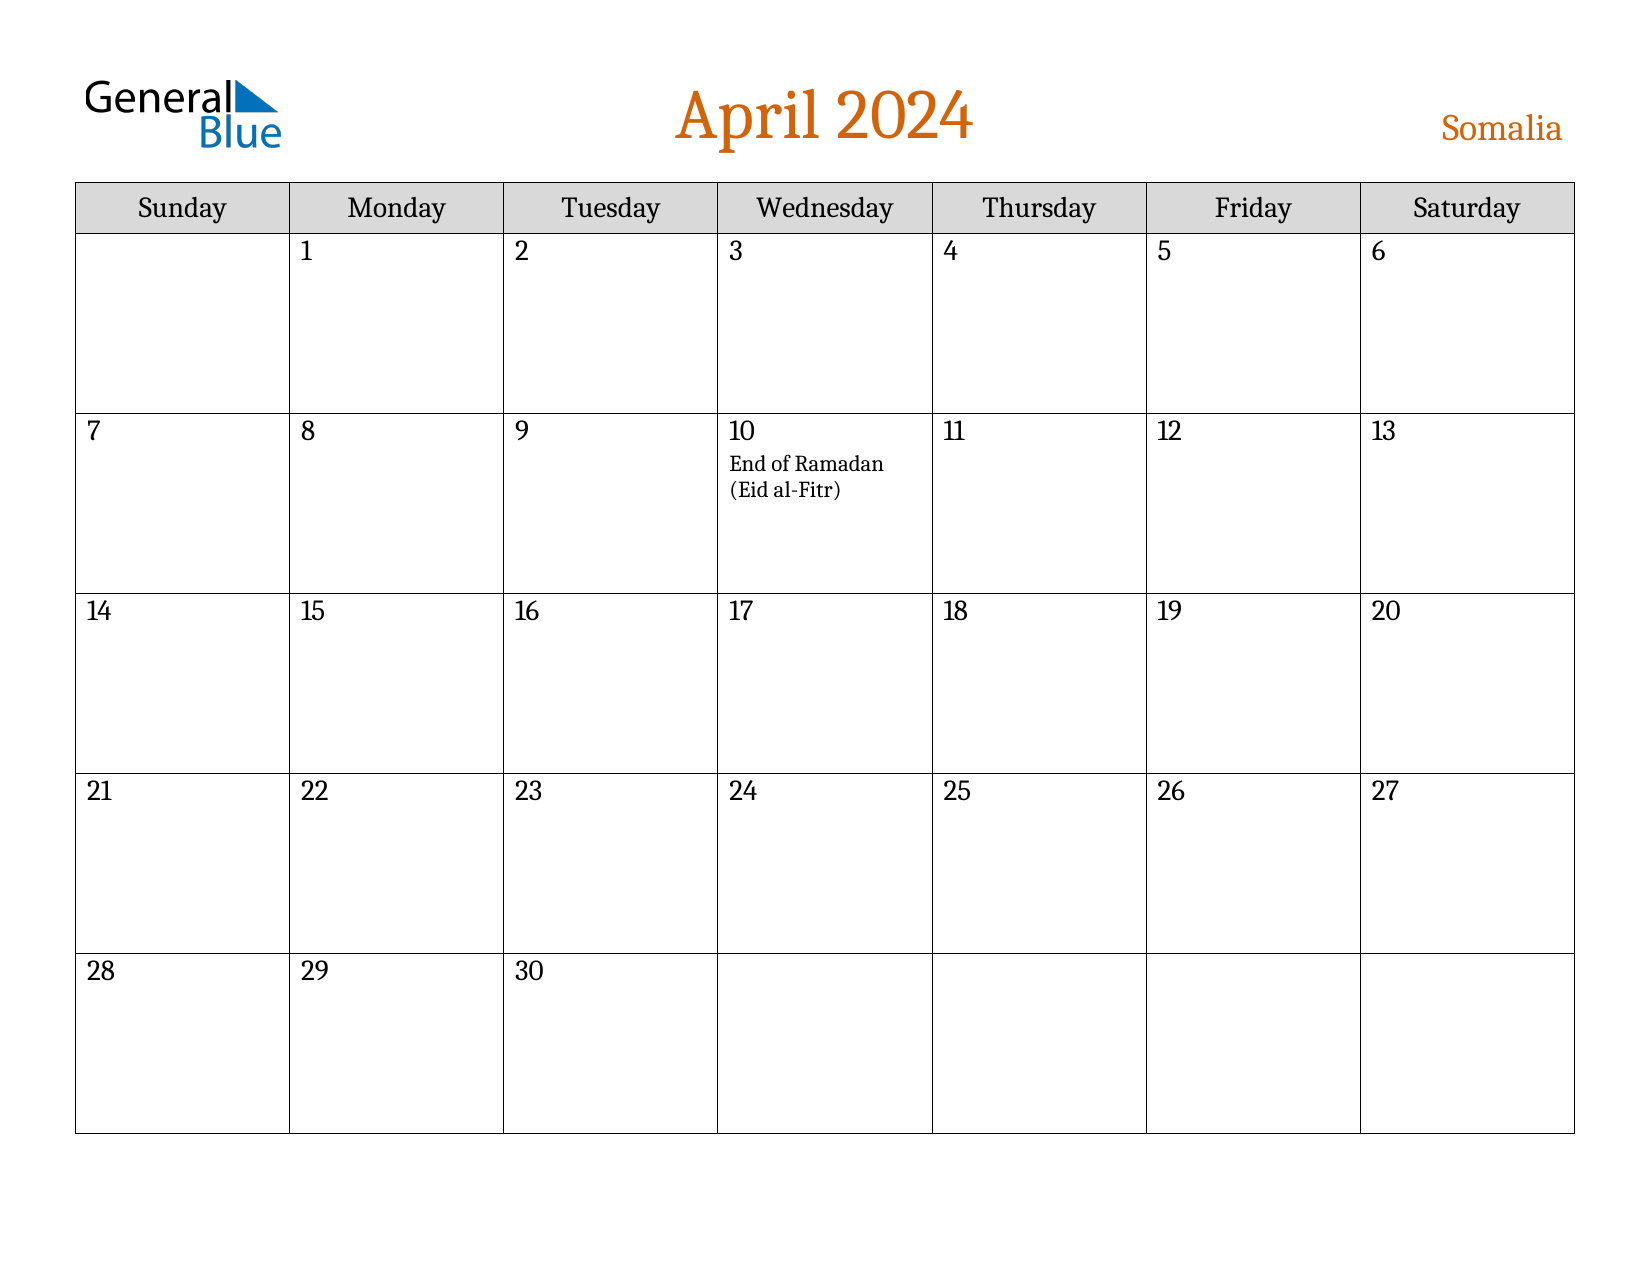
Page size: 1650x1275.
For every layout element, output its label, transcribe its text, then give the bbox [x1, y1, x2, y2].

table_cell Wednesday [718, 183, 932, 233]
table_cell [76, 234, 289, 270]
table_cell 13 [1361, 414, 1574, 450]
table_cell [718, 810, 932, 953]
table_cell 25 [933, 774, 1146, 810]
picture [86, 80, 281, 148]
table_cell End of Ramadan (Eid al-Fitr) [718, 450, 932, 593]
table_cell 30 [504, 954, 717, 990]
table_cell 2 [504, 234, 717, 270]
table_cell 17 [718, 594, 932, 630]
table_cell 23 [504, 774, 717, 810]
table_cell [1147, 954, 1360, 990]
table_cell [933, 990, 1146, 1133]
table_cell Friday [1147, 183, 1360, 233]
table_header April 2024 [504, 75, 1146, 182]
table_cell 20 [1361, 594, 1574, 630]
table_cell 27 [1361, 774, 1574, 810]
table_cell [933, 630, 1146, 773]
table_cell [718, 990, 932, 1133]
table_cell [718, 954, 932, 990]
table_cell [718, 630, 932, 773]
table_cell Sunday [76, 183, 289, 233]
table_cell 19 [1147, 594, 1360, 630]
table_cell [290, 990, 503, 1133]
table_cell Saturday [1361, 183, 1574, 233]
table_cell 26 [1147, 774, 1360, 810]
table_cell [933, 450, 1146, 593]
table_cell [1147, 630, 1360, 773]
table_cell [504, 450, 717, 593]
table_cell [76, 630, 289, 773]
table_cell [1361, 450, 1574, 593]
table_cell [933, 270, 1146, 413]
table_cell [1147, 810, 1360, 953]
table_cell Tuesday [504, 183, 717, 233]
table_cell 3 [718, 234, 932, 270]
table_cell [718, 270, 932, 413]
table_cell Thursday [933, 183, 1146, 233]
table_cell [504, 270, 717, 413]
table_cell [1361, 270, 1574, 413]
table_cell [1147, 270, 1360, 413]
table_cell [76, 270, 289, 413]
table_cell [1361, 630, 1574, 773]
table_cell [1147, 450, 1360, 593]
table_cell 9 [504, 414, 717, 450]
table_cell 6 [1361, 234, 1574, 270]
table_cell [76, 990, 289, 1133]
table_cell 18 [933, 594, 1146, 630]
table_cell 28 [76, 954, 289, 990]
table_cell 11 [933, 414, 1146, 450]
table_header [76, 75, 503, 182]
table_cell [933, 810, 1146, 953]
table_cell 5 [1147, 234, 1360, 270]
table_cell Monday [290, 183, 503, 233]
table_cell 4 [933, 234, 1146, 270]
table_cell 21 [76, 774, 289, 810]
table_cell 29 [290, 954, 503, 990]
table_cell 10 [718, 414, 932, 450]
table_header Somalia [1146, 75, 1574, 182]
table_cell [504, 810, 717, 953]
table_cell [290, 270, 503, 413]
table_cell [76, 810, 289, 953]
table_cell [933, 954, 1146, 990]
table_cell 12 [1147, 414, 1360, 450]
table_cell [504, 630, 717, 773]
table_cell 16 [504, 594, 717, 630]
table_cell [1361, 990, 1574, 1133]
table_cell [1361, 954, 1574, 990]
table_cell [1361, 810, 1574, 953]
table_cell [290, 810, 503, 953]
table_cell [1147, 990, 1360, 1133]
table_cell 1 [290, 234, 503, 270]
table_cell 7 [76, 414, 289, 450]
table_cell 14 [76, 594, 289, 630]
table_cell 22 [290, 774, 503, 810]
table_cell 24 [718, 774, 932, 810]
table_cell [76, 450, 289, 593]
table_cell [290, 630, 503, 773]
table_cell 8 [290, 414, 503, 450]
table_cell [290, 450, 503, 593]
table_cell [504, 990, 717, 1133]
table_cell 15 [290, 594, 503, 630]
